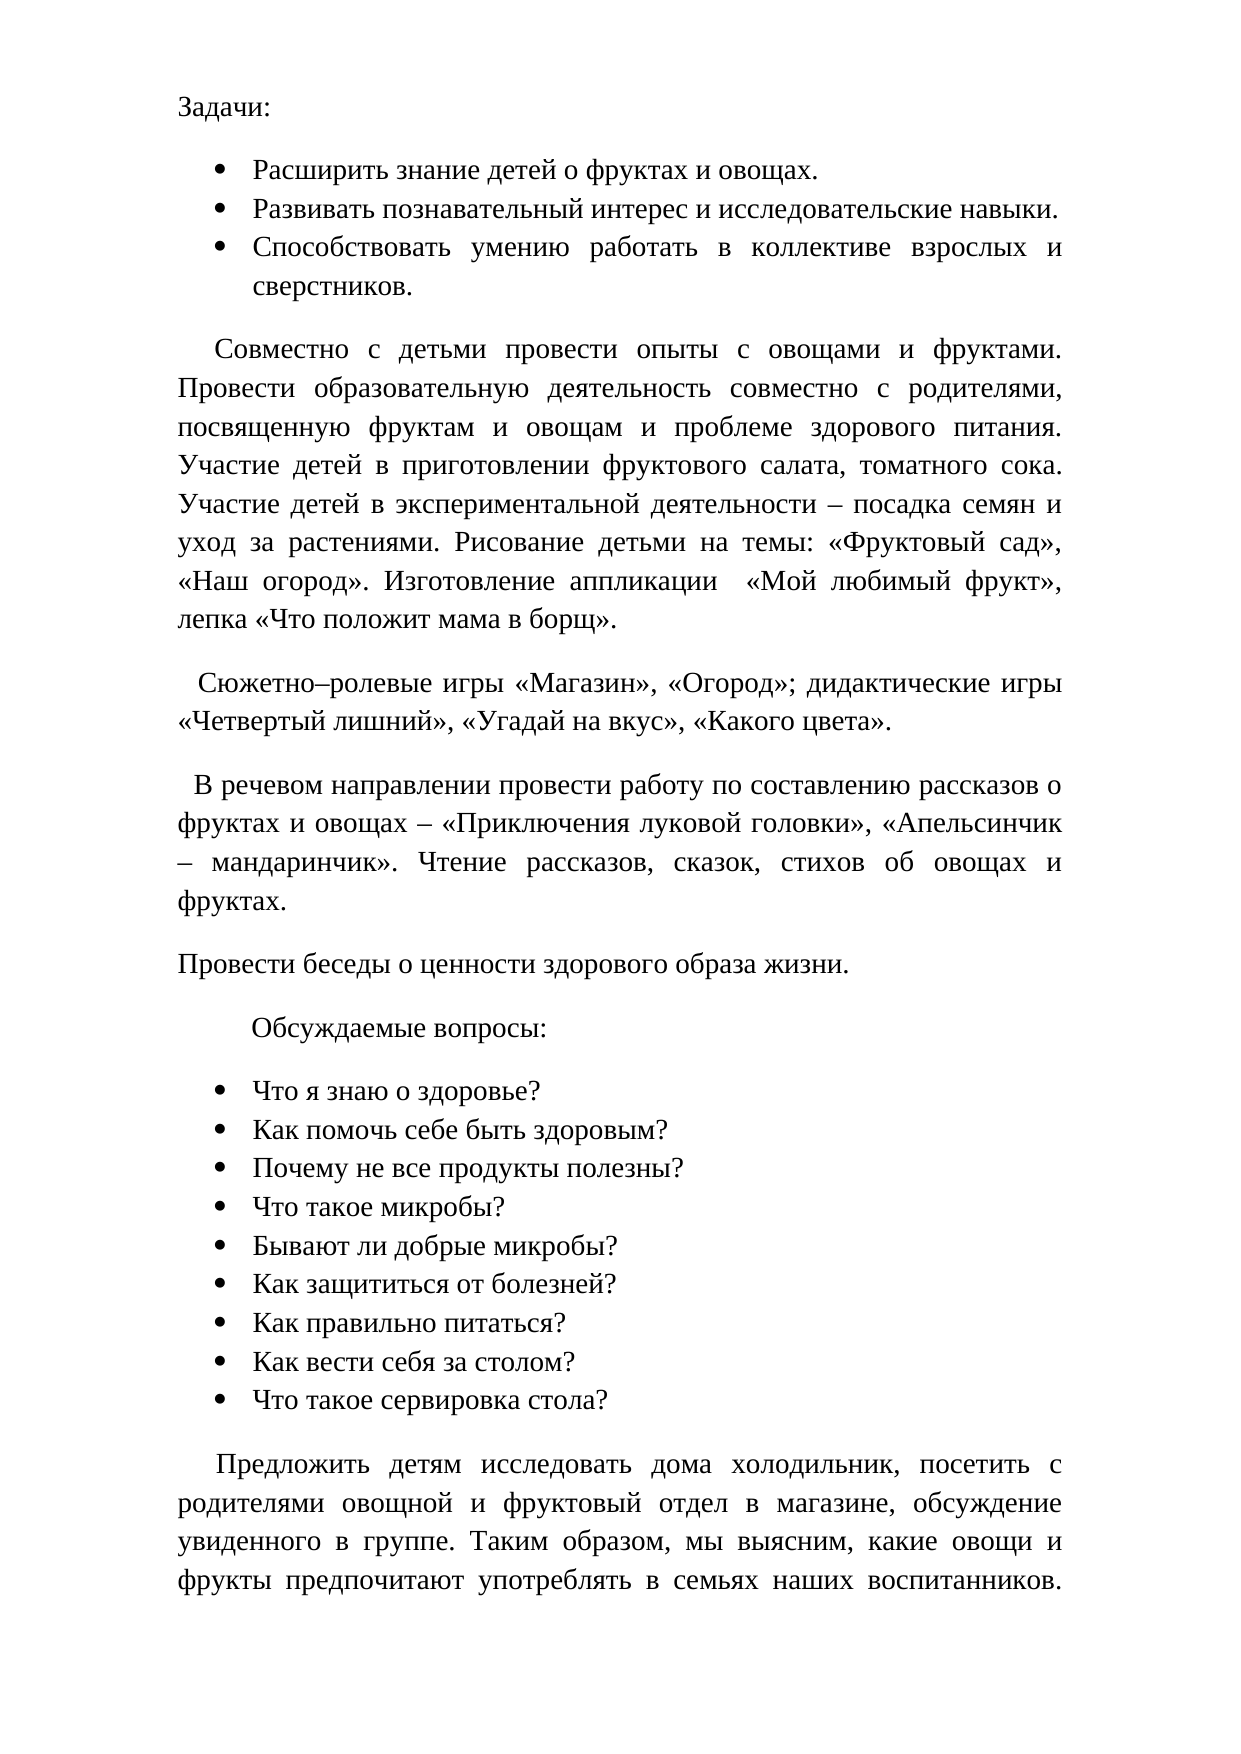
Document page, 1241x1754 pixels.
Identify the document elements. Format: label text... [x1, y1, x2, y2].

text Сюжетно–ролевые игры «Магазин», «Огород»; дидактические игры «Четвертый лишний», «Угадай на вкус», «Какого цвета». [177, 665, 1063, 737]
list Что я знаю о здоровье? [215, 1073, 1063, 1107]
list Как защититься от болезней? [215, 1267, 1063, 1300]
list Как помочь себе быть здоровым? [215, 1112, 1063, 1146]
text В речевом направлении провести работу по составлению рассказов о фруктах и овощах – «Приключения луковой головки», «Апельсинчик – мандаринчик». Чтение рассказов, сказок, стихов об овощах и фруктах. [177, 767, 1063, 916]
text Обсуждаемые вопросы: [177, 1010, 1063, 1043]
text Совместно с детьми провести опыты с овощами и фруктами. Провести образовательную деятельность совместно с родителями, посвященную фруктам и овощам и проблеме здорового питания. Участие детей в приготовлении фруктового салата, томатного сока. Участие детей в экспериментальной деятельности – посадка семян и уход за растениями. Рисование детьми на темы: «Фруктовый сад», «Наш огород». Изготовление аппликации «Мой любимый фрукт», лепка «Что положит мама в борщ». [177, 332, 1063, 635]
list Что такое сервировка стола? [215, 1382, 1063, 1416]
text Задачи: [177, 89, 1063, 122]
list Способствовать умению работать в коллективе взрослых и сверстников. [215, 229, 1063, 302]
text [177, 1446, 1063, 1595]
list Расширить знание детей о фруктах и овощах. [215, 152, 1063, 186]
list Развивать познавательный интерес и исследовательские навыки. [215, 191, 1063, 224]
list Как вести себя за столом? [215, 1344, 1063, 1377]
list Что такое микробы? [215, 1189, 1063, 1223]
text Провести беседы о ценности здорового образа жизни. [177, 946, 1063, 980]
list Бывают ли добрые микробы? [215, 1228, 1063, 1262]
list Почему не все продукты полезны? [215, 1151, 1063, 1184]
list Как правильно питаться? [215, 1305, 1063, 1339]
